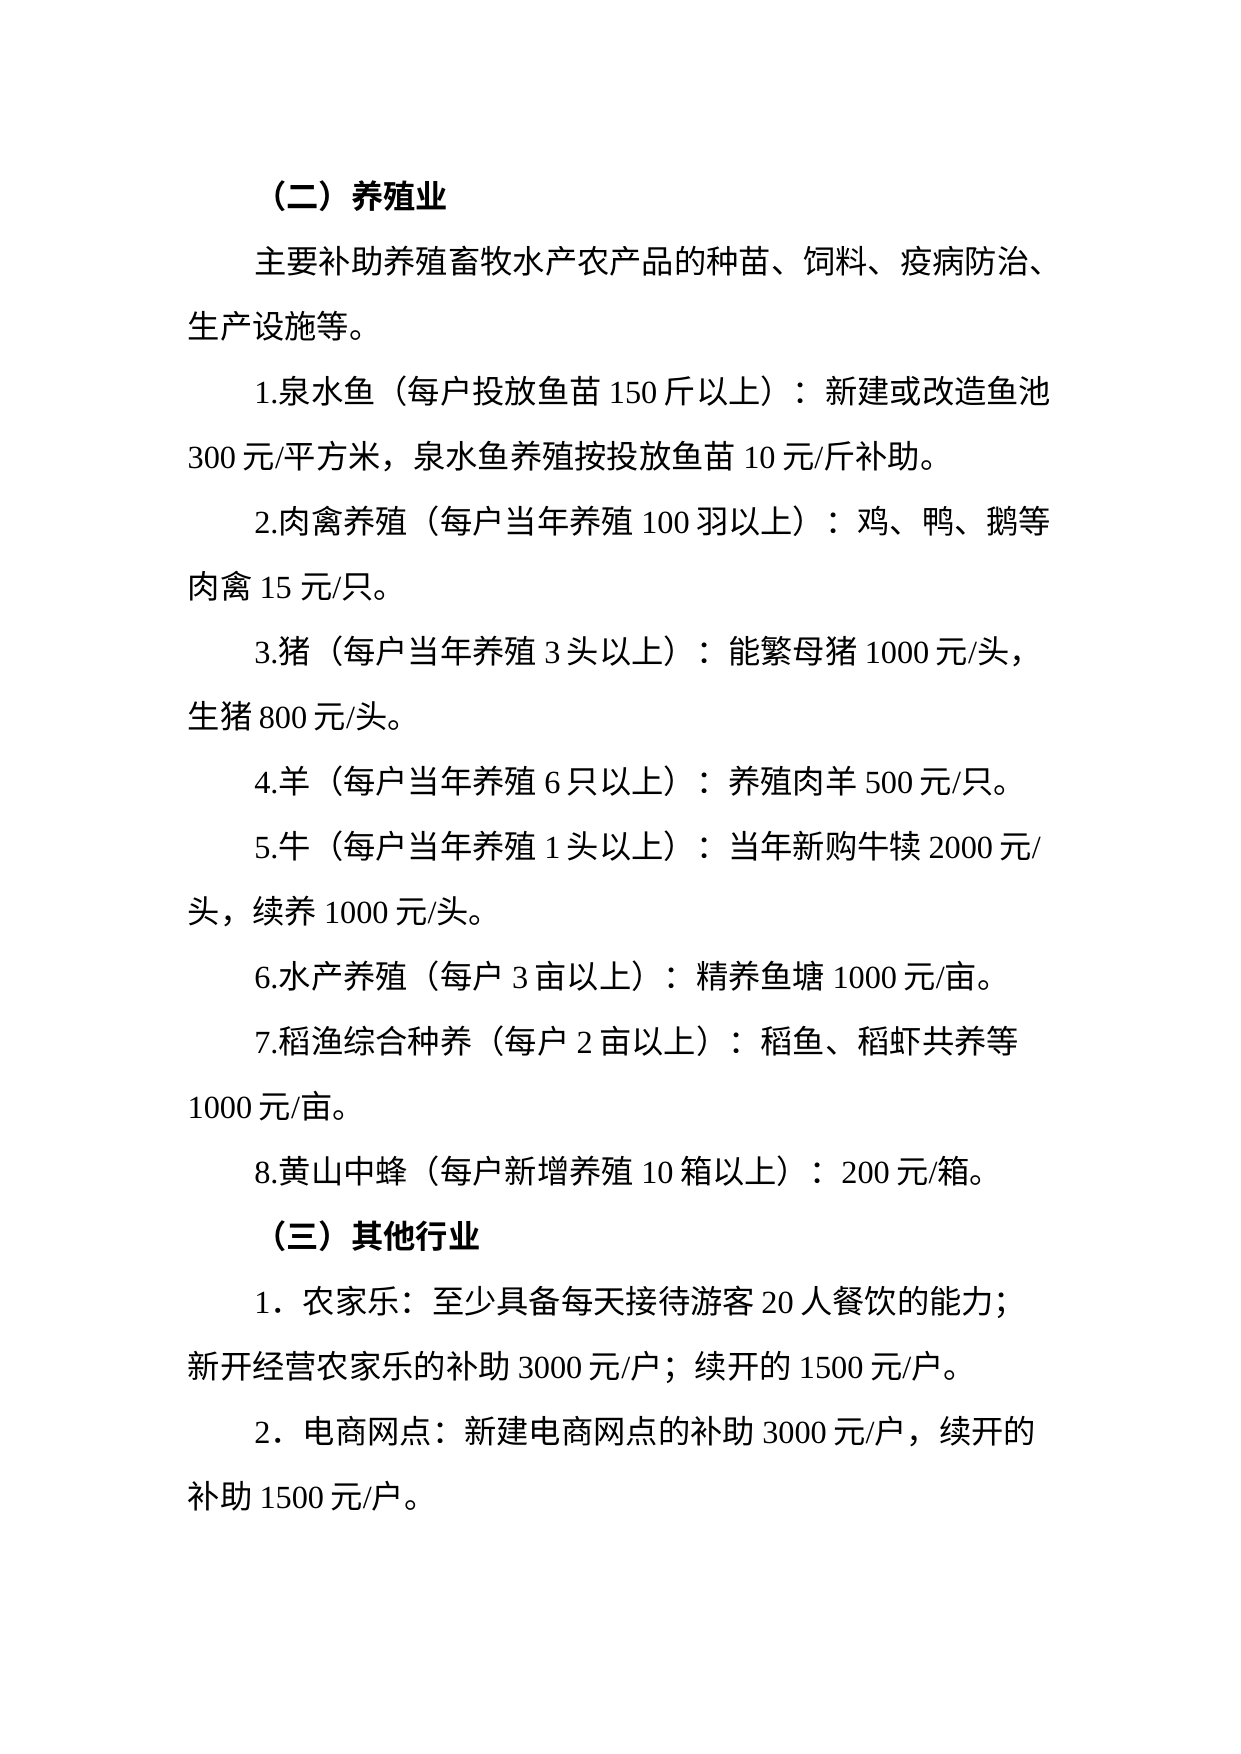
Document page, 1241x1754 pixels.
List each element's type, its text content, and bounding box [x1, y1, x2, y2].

text 4.羊（每户当年养殖 6只以上）：养殖肉羊 500元/只。 [187, 747, 1053, 812]
text 2．电商网点：新建电商网点的补助 3000元/户，续开的补助 1500元/户。 [187, 1397, 1053, 1527]
text 7.稻渔综合种养（每户 2亩以上）：稻鱼、稻虾共养等 1000元/亩。 [187, 1007, 1053, 1137]
text 2.肉禽养殖（每户当年养殖 100羽以上）：鸡、鸭、鹅等肉禽 15 元/只。 [187, 487, 1053, 617]
text （二）养殖业 [187, 162, 1053, 227]
text 3.猪（每户当年养殖 3头以上）：能繁母猪 1000元/头，生猪800元/头。 [187, 617, 1053, 747]
text 8.黄山中蜂（每户新增养殖 10箱以上）：200元/箱。 [187, 1137, 1053, 1202]
text 主要补助养殖畜牧水产农产品的种苗、饲料、疫病防治、生产设施等。 [187, 227, 1053, 357]
text 1.泉水鱼（每户投放鱼苗 150斤以上）：新建或改造鱼池 300元/平方米，泉水鱼养殖按投放鱼苗 10元/斤补助。 [187, 357, 1053, 487]
text （三）其他行业 [187, 1202, 1053, 1267]
text 1．农家乐：至少具备每天接待游客20人餐饮的能力；新开经营农家乐的补助 3000元/户；续开的 1500元/户。 [187, 1267, 1053, 1397]
text 6.水产养殖（每户 3亩以上）：精养鱼塘 1000元/亩。 [187, 942, 1053, 1007]
text 5.牛（每户当年养殖 1头以上）：当年新购牛犊2000元/头，续养 1000元/头。 [187, 812, 1053, 942]
